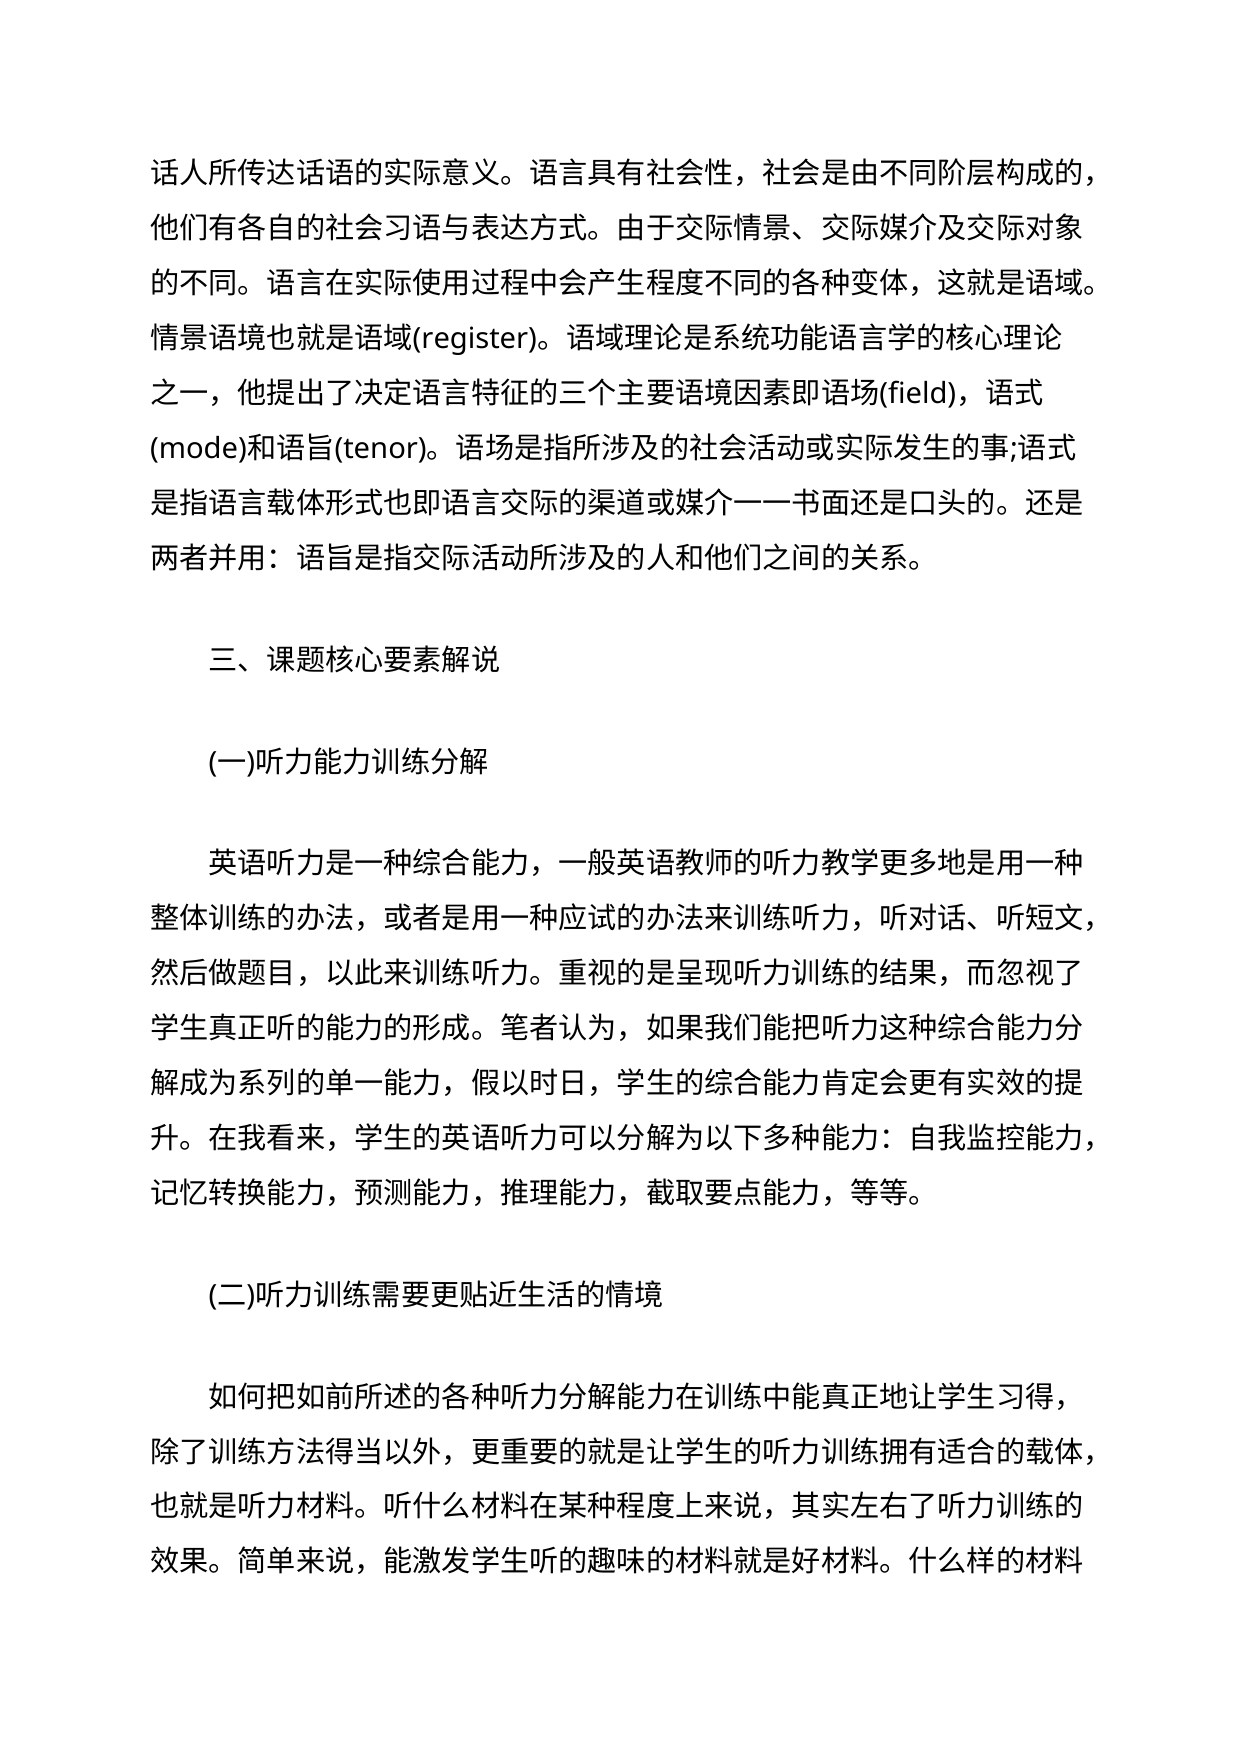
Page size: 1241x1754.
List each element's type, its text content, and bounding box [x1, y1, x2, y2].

text 英语听力是一种综合能力，一般英语教师的听力教学更多地是用一种整体训练的办法，或者是用一种应试的办法来训练听力，听对话、听短文，然后做题目，以此来训练听力。重视的是呈现听力训练的结果，而忽视了学生真正听的能力的形成。笔者认为，如果我们能把听力这种综合能力分解成为系列的单一能力，假以时日，学生的综合能力肯定会更有实效的提升。在我看来，学生的英语听力可以分解为以下多种能力：自我监控能力，记忆转换能力，预测能力，推理能力，截取要点能力，等等。 [150, 840, 1090, 1212]
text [150, 150, 1090, 577]
text (二)听力训练需要更贴近生活的情境 [150, 1271, 1090, 1314]
text (一)听力能力训练分解 [150, 738, 1090, 781]
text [150, 1373, 1090, 1580]
text 三、课题核心要素解说 [150, 636, 1090, 679]
